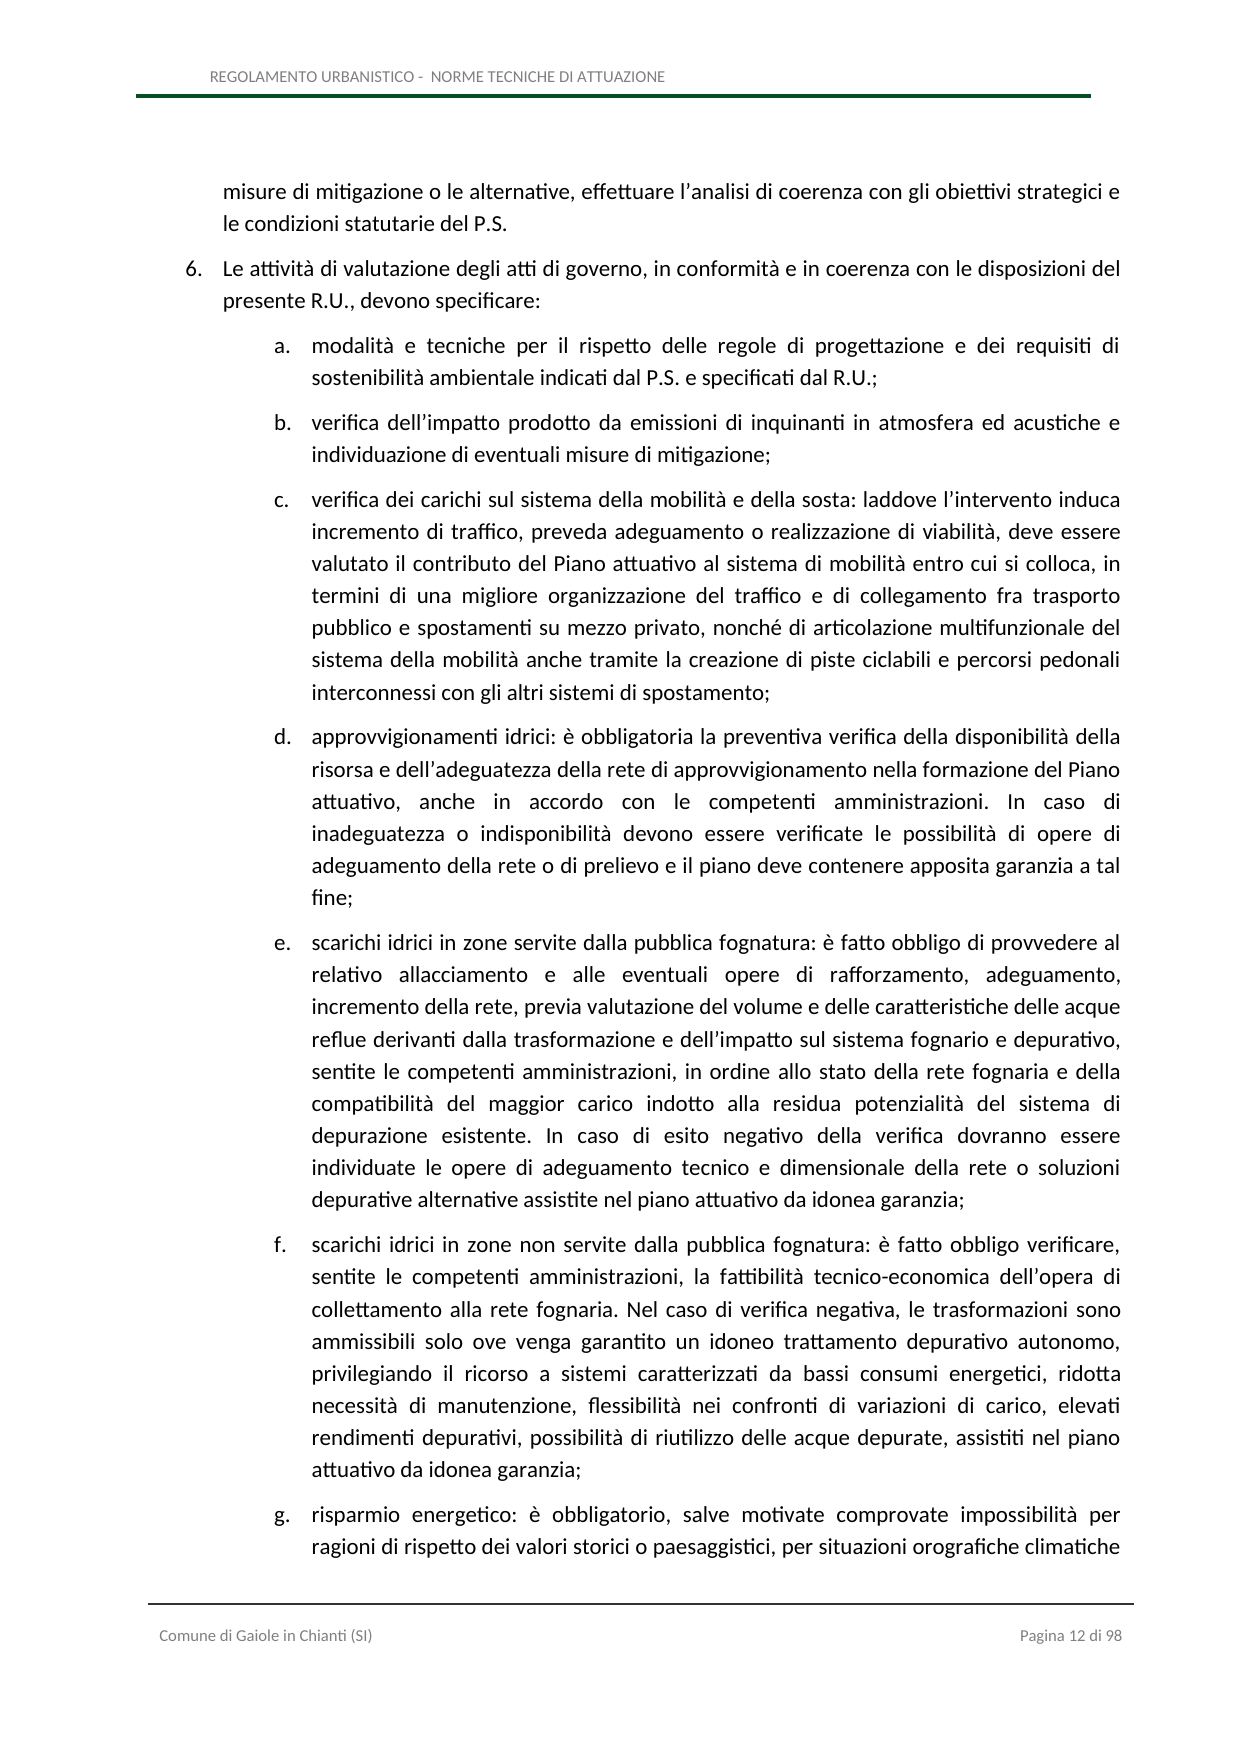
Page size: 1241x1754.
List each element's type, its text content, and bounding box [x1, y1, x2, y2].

list scarichi idrici in zone non servite dalla pubblica fognatura: è fatto obbligo verificare, sentite le competenti amministrazioni, la fattibilità tecnico-economica dell’opera di collettamento alla rete fognaria. Nel caso di verifica negativa, le trasformazioni sono ammissibili solo ove venga garantito un idoneo trattamento depurativo autonomo, privilegiando il ricorso a sistemi caratterizzati da bassi consumi energetici, ridotta necessità di manutenzione, flessibilità nei confronti di variazioni di carico, elevati rendimenti depurativi, possibilità di riutilizzo delle acque depurate, assistiti nel piano attuativo da idonea garanzia; [274, 1230, 1122, 1484]
list verifica dell’impatto prodotto da emissioni di inquinanti in atmosfera ed acustiche e individuazione di eventuali misure di mitigazione; [274, 408, 1122, 468]
list Le attività di valutazione degli atti di governo, in conformità e in coerenza con le disposizioni del presente R.U., devono specificare: [185, 254, 1122, 314]
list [274, 1500, 1122, 1561]
list scarichi idrici in zone servite dalla pubblica fognatura: è fatto obbligo di provvedere al relativo allacciamento e alle eventuali opere di rafforzamento, adeguamento, incremento della rete, previa valutazione del volume e delle caratteristiche delle acque reflue derivanti dalla trasformazione e dell’impatto sul sistema fognario e depurativo, sentite le competenti amministrazioni, in ordine allo stato della rete fognaria e della compatibilità del maggior carico indotto alla residua potenzialità del sistema di depurazione esistente. In caso di esito negativo della verifica dovranno essere individuate le opere di adeguamento tecnico e dimensionale della rete o soluzioni depurative alternative assistite nel piano attuativo da idonea garanzia; [274, 928, 1122, 1214]
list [185, 177, 1122, 237]
list verifica dei carichi sul sistema della mobilità e della sosta: laddove l’intervento induca incremento di traffico, preveda adeguamento o realizzazione di viabilità, deve essere valutato il contributo del Piano attuativo al sistema di mobilità entro cui si colloca, in termini di una migliore organizzazione del traffico e di collegamento fra trasporto pubblico e spostamenti su mezzo privato, nonché di articolazione multifunzionale del sistema della mobilità anche tramite la creazione di piste ciclabili e percorsi pedonali interconnessi con gli altri sistemi di spostamento; [274, 485, 1122, 706]
list modalità e tecniche per il rispetto delle regole di progettazione e dei requisiti di sostenibilità ambientale indicati dal P.S. e specificati dal R.U.; [274, 331, 1122, 391]
list approvvigionamenti idrici: è obbligatoria la preventiva verifica della disponibilità della risorsa e dell’adeguatezza della rete di approvvigionamento nella formazione del Piano attuativo, anche in accordo con le competenti amministrazioni. In caso di inadeguatezza o indisponibilità devono essere verificate le possibilità di opere di adeguamento della rete o di prelievo e il piano deve contenere apposita garanzia a tal fine; [274, 722, 1122, 911]
